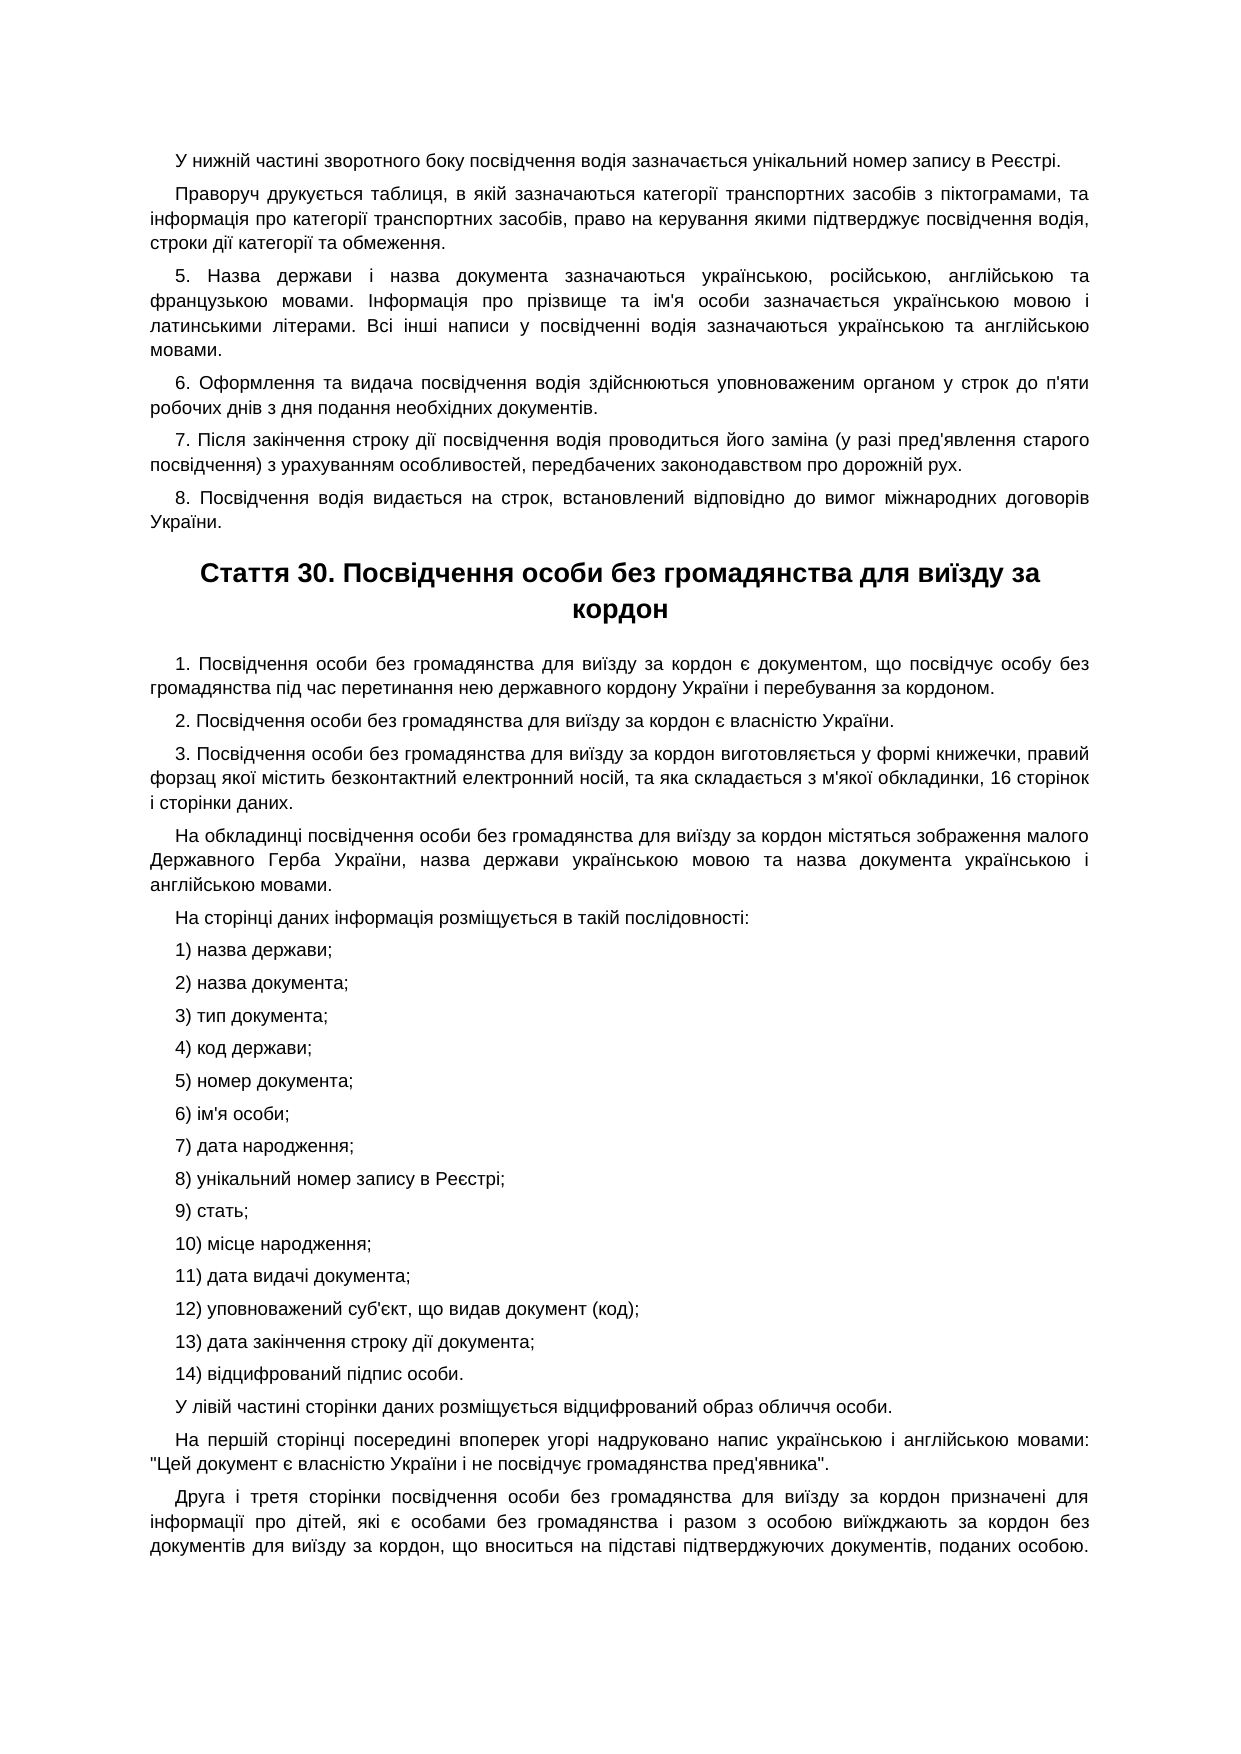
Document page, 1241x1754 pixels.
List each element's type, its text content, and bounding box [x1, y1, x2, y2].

text 1. Посвідчення особи без громадянства для виїзду за кордон є документом, що посвідчує особу без громадянства під час перетинання нею державного кордону України і перебування за кордоном. [150, 652, 1090, 699]
text 10) місце народження; [150, 1233, 1090, 1254]
text 8. Посвідчення водія видається на строк, встановлений відповідно до вимог міжнародних договорів України. [150, 487, 1090, 533]
text 3) тип документа; [150, 1004, 1090, 1026]
text 3. Посвідчення особи без громадянства для виїзду за кордон виготовляється у формі книжечки, правий форзац якої містить безконтактний електронний носій, та яка складається з м'якої обкладинки, 16 сторінок і сторінки даних. [150, 742, 1090, 813]
text У лівій частині сторінки даних розміщується відцифрований образ обличчя особи. [150, 1396, 1090, 1417]
text 4) код держави; [150, 1037, 1090, 1059]
text 8) унікальний номер запису в Реєстрі; [150, 1167, 1090, 1189]
text Праворуч друкується таблиця, в якій зазначаються категорії транспортних засобів з піктограмами, та інформація про категорії транспортних засобів, право на керування якими підтверджує посвідчення водія, строки дії категорії та обмеження. [150, 183, 1090, 254]
text 7) дата народження; [150, 1135, 1090, 1156]
text На сторінці даних інформація розміщується в такій послідовності: [150, 907, 1090, 928]
text У нижній частині зворотного боку посвідчення водія зазначається унікальний номер запису в Реєстрі. [150, 150, 1090, 172]
text 5) номер документа; [150, 1070, 1090, 1091]
text На першій сторінці посередині впоперек угорі надруковано напис українською і англійською мовами: "Цей документ є власністю України і не посвідчує громадянства пред'явника". [150, 1428, 1090, 1475]
text 13) дата закінчення строку дії документа; [150, 1331, 1090, 1352]
text 7. Після закінчення строку дії посвідчення водія проводиться його заміна (у разі пред'явлення старого посвідчення) з урахуванням особливостей, передбачених законодавством про дорожній рух. [150, 429, 1090, 476]
text 6. Оформлення та видача посвідчення водія здійснюються уповноваженим органом у строк до п'яти робочих днів з дня подання необхідних документів. [150, 372, 1090, 418]
text 1) назва держави; [150, 939, 1090, 961]
text 2. Посвідчення особи без громадянства для виїзду за кордон є власністю України. [150, 710, 1090, 731]
text 14) відцифрований підпис особи. [150, 1363, 1090, 1385]
text 11) дата видачі документа; [150, 1265, 1090, 1287]
text 2) назва документа; [150, 972, 1090, 993]
text 5. Назва держави і назва документа зазначаються українською, російською, англійською та французькою мовами. Інформація про прізвище та ім'я особи зазначається українською мовою і латинськими літерами. Всі інші написи у посвідченні водія зазначаються українською та англійською мовами. [150, 265, 1090, 361]
subtitle Стаття 30. Посвідчення особи без громадянства для виїзду за кордон [150, 557, 1090, 624]
text 6) ім'я особи; [150, 1102, 1090, 1124]
text 12) уповноважений суб'єкт, що видав документ (код); [150, 1298, 1090, 1319]
text На обкладинці посвідчення особи без громадянства для виїзду за кордон містяться зображення малого Державного Герба України, назва держави українською мовою та назва документа українською і англійською мовами. [150, 824, 1090, 896]
text 9) стать; [150, 1200, 1090, 1222]
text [150, 1486, 1090, 1557]
